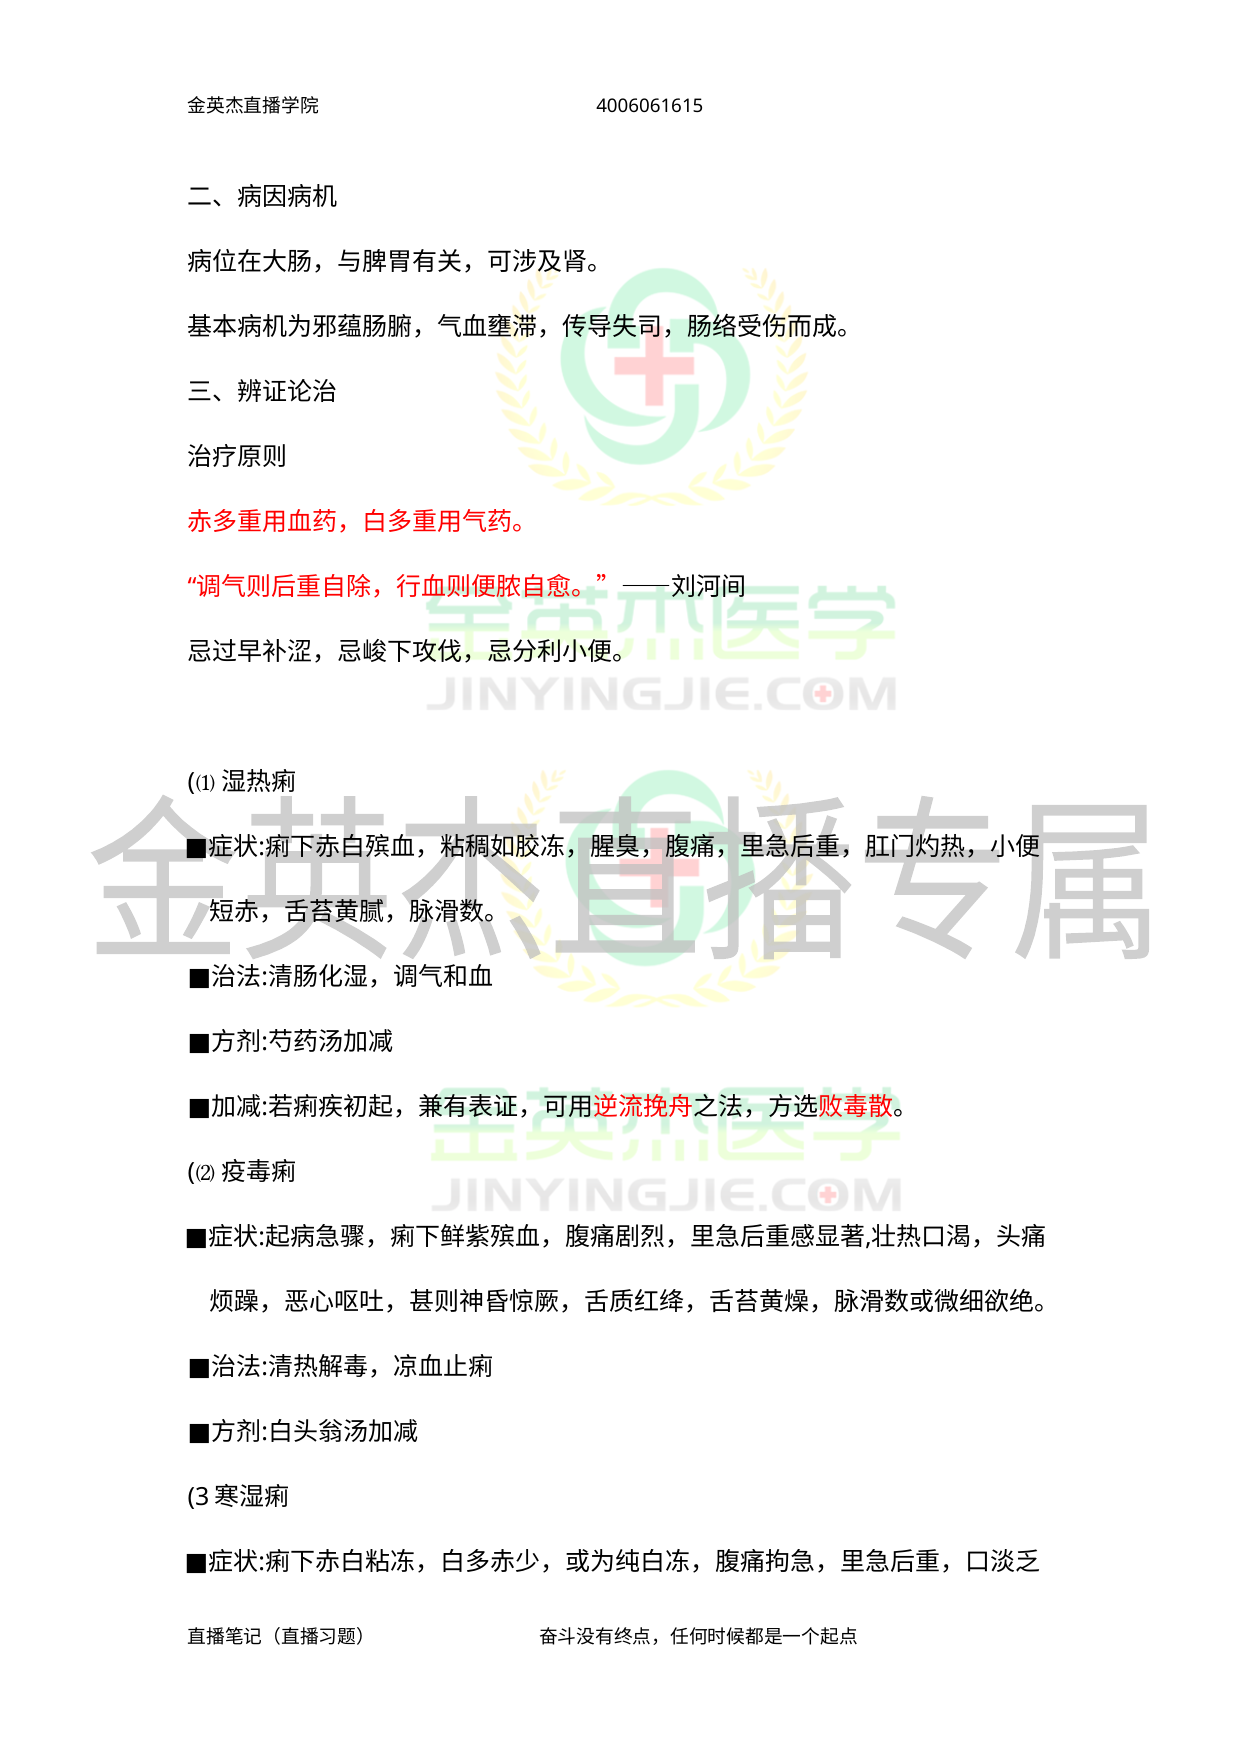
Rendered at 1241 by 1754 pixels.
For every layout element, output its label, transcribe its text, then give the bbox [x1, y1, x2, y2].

text ■症状:痢下赤白殡血，粘稠如胶冻，腥臭，腹痛，里急后重，肛门灼热，小便短赤，舌苔黄腻，脉滑数。 [184, 812, 1053, 942]
text ■方剂:芍药汤加减 [187, 1007, 1053, 1072]
text ■加减:若痢疾初起，兼有表证，可用逆流挽舟之法，方选败毒散。 [187, 1072, 1053, 1137]
text (⑵疫毒痢 [187, 1137, 1053, 1202]
text 三、辨证论治 [187, 357, 1053, 422]
text 二、病因病机 [187, 162, 1053, 227]
text ■方剂:白头翁汤加减 [187, 1397, 1053, 1462]
text ■治法:清肠化湿，调气和血 [187, 942, 1053, 1007]
text 基本病机为邪蕴肠腑，气血壅滞，传导失司，肠络受伤而成。 [187, 292, 1053, 357]
text 忌过早补涩，忌峻下攻伐，忌分利小便。 [187, 617, 1053, 682]
text “调气则后重自除，行血则便脓自愈。”——刘河间 [187, 552, 1053, 617]
text (3寒湿痢 [187, 1462, 1053, 1527]
text ■治法:清热解毒，凉血止痢 [187, 1332, 1053, 1397]
text ■症状:起病急骤，痢下鲜紫殡血，腹痛剧烈，里急后重感显著,壮热口渴，头痛烦躁，恶心呕吐，甚则神昏惊厥，舌质红绛，舌苔黄燥，脉滑数或微细欲绝。 [184, 1202, 1053, 1332]
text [184, 1527, 1053, 1592]
text (⑴湿热痢 [187, 747, 1053, 812]
text 治疗原则 [187, 422, 1053, 487]
text 赤多重用血药，白多重用气药。 [187, 487, 1053, 552]
text 病位在大肠，与脾胃有关，可涉及肾。 [187, 227, 1053, 292]
